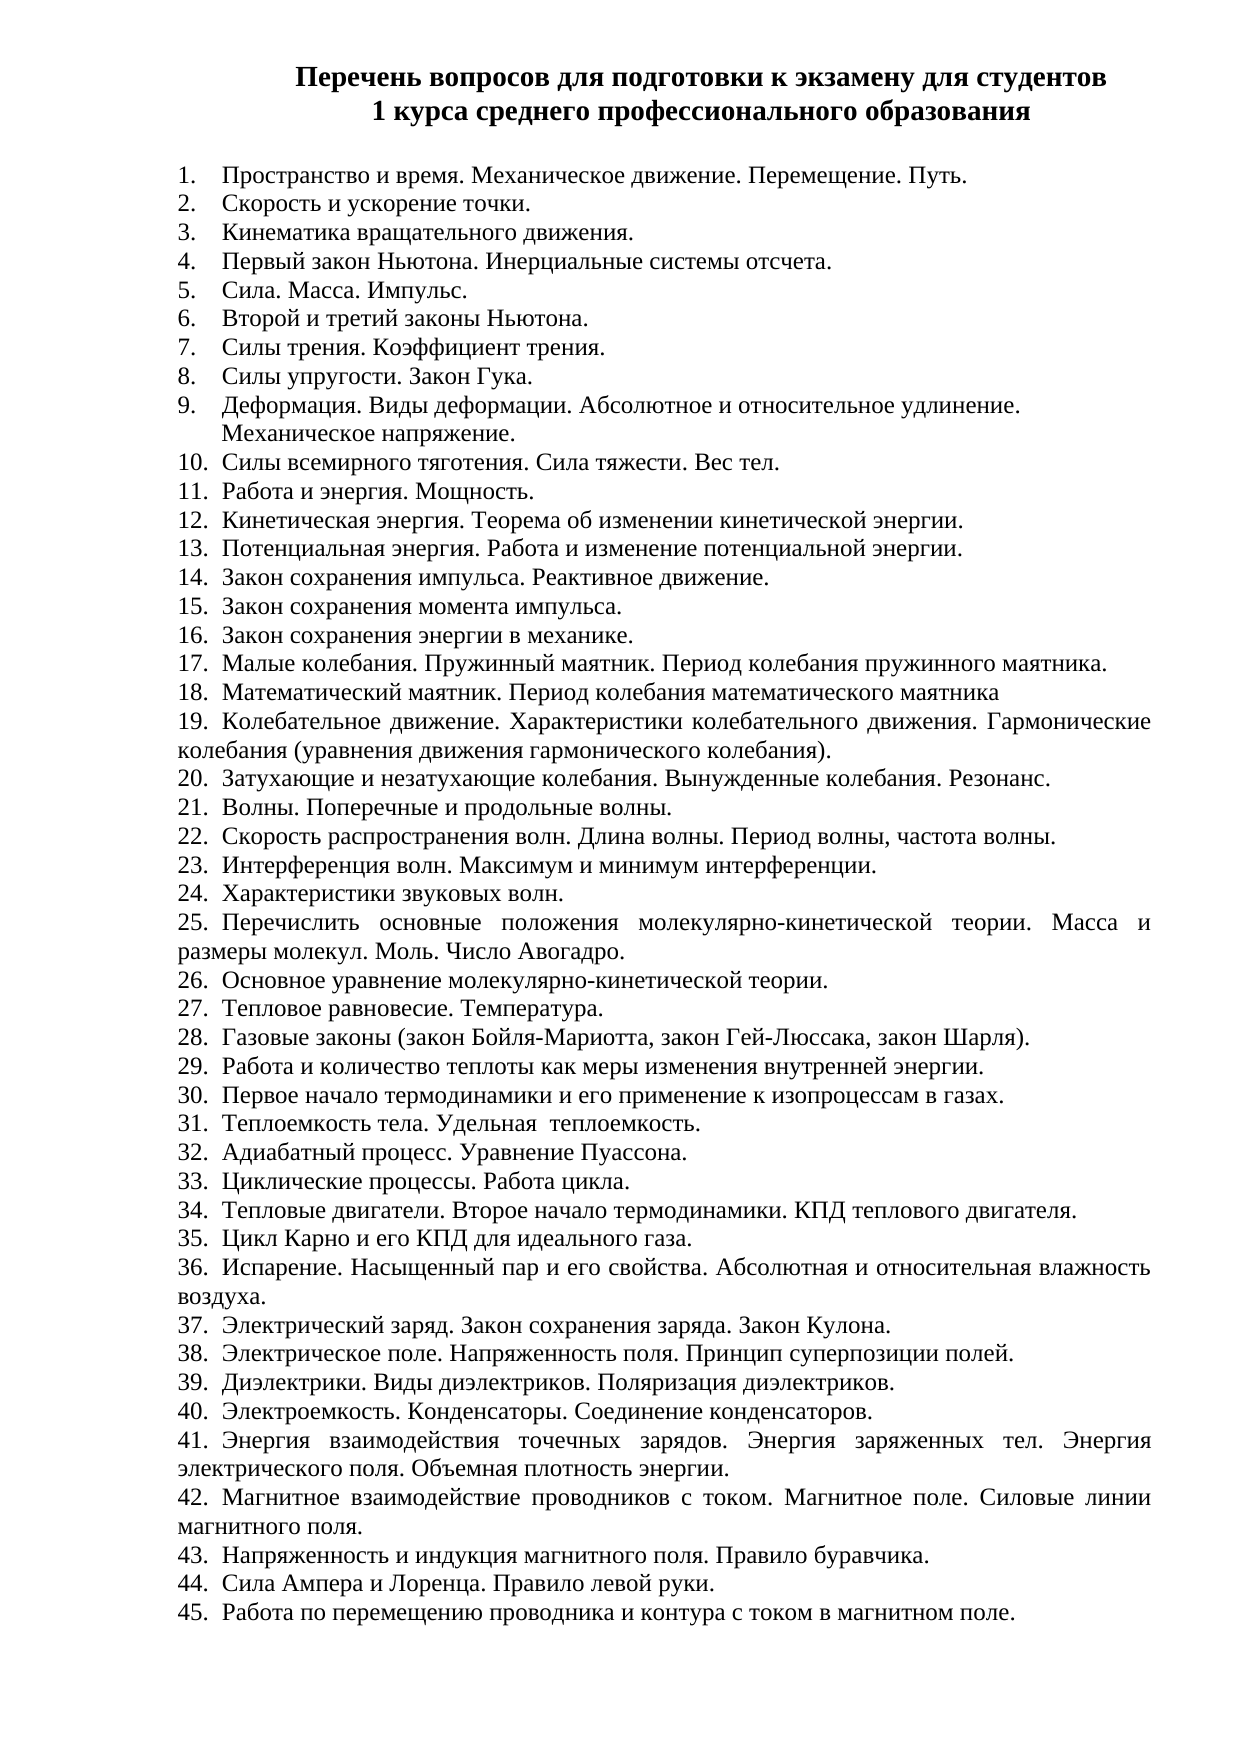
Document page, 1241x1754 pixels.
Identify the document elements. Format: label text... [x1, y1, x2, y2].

title Характеристики звуковых волн. [177, 878, 1152, 907]
title Математический маятник. Период колебания математического маятника [177, 677, 1152, 706]
text Перечень вопросов для подготовки к экзамену для студентов [177, 59, 1152, 93]
title Тепловые двигатели. Второе начало термодинамики. КПД теплового двигателя. [177, 1195, 1152, 1223]
title Пространство и время. Механическое движение. Перемещение. Путь. [177, 160, 1152, 188]
title Тепловое равновесие. Температура. [177, 993, 1152, 1022]
title Скорость и ускорение точки. [177, 188, 1152, 217]
title Работа по перемещению проводника и контура с током в магнитном поле. [177, 1597, 1152, 1626]
title Циклические процессы. Работа цикла. [177, 1166, 1152, 1195]
title Механическое напряжение. [177, 418, 1152, 447]
title Закон сохранения импульса. Реактивное движение. [177, 562, 1152, 591]
title Силы всемирного тяготения. Сила тяжести. Вес тел. [177, 447, 1152, 476]
title Сила. Масса. Импульс. [177, 275, 1152, 303]
title Деформация. Виды деформации. Абсолютное и относительное удлинение. [177, 390, 1152, 418]
title Потенциальная энергия. Работа и изменение потенциальной энергии. [177, 533, 1152, 562]
title Волны. Поперечные и продольные волны. [177, 792, 1152, 821]
title Силы трения. Коэффициент трения. [177, 332, 1152, 361]
title Испарение. Насыщенный пар и его свойства. Абсолютная и относительная влажность воздуха. [177, 1252, 1152, 1310]
title Энергия взаимодействия точечных зарядов. Энергия заряженных тел. Энергия электрического поля. Объемная плотность энергии. [177, 1425, 1152, 1482]
title Основное уравнение молекулярно-кинетической теории. [177, 965, 1152, 993]
title Напряженность и индукция магнитного поля. Правило буравчика. [177, 1540, 1152, 1568]
title Малые колебания. Пружинный маятник. Период колебания пружинного маятника. [177, 648, 1152, 677]
title Интерференция волн. Максимум и минимум интерференции. [177, 850, 1152, 878]
title Затухающие и незатухающие колебания. Вынужденные колебания. Резонанс. [177, 763, 1152, 792]
title Теплоемкость тела. Удельная теплоемкость. [177, 1108, 1152, 1137]
title Закон сохранения энергии в механике. [177, 620, 1152, 648]
text 1 курса среднего профессионального образования [177, 93, 1152, 126]
title Кинетическая энергия. Теорема об изменении кинетической энергии. [177, 505, 1152, 533]
title Газовые законы (закон Бойля-Мариотта, закон Гей-Люссака, закон Шарля). [177, 1022, 1152, 1051]
title Второй и третий законы Ньютона. [177, 303, 1152, 332]
title Первый закон Ньютона. Инерциальные системы отсчета. [177, 246, 1152, 275]
title Первое начало термодинамики и его применение к изопроцессам в газах. [177, 1080, 1152, 1108]
title Цикл Карно и его КПД для идеального газа. [177, 1223, 1152, 1252]
title Работа и количество теплоты как меры изменения внутренней энергии. [177, 1051, 1152, 1080]
title Электроемкость. Конденсаторы. Соединение конденсаторов. [177, 1396, 1152, 1425]
title Закон сохранения момента импульса. [177, 591, 1152, 620]
title Адиабатный процесс. Уравнение Пуассона. [177, 1137, 1152, 1166]
title Электрическое поле. Напряженность поля. Принцип суперпозиции полей. [177, 1338, 1152, 1367]
title Перечислить основные положения молекулярно-кинетической теории. Масса и размеры молекул. Моль. Число Авогадро. [177, 907, 1152, 965]
title Магнитное взаимодействие проводников с током. Магнитное поле. Силовые линии магнитного поля. [177, 1482, 1152, 1540]
title Электрический заряд. Закон сохранения заряда. Закон Кулона. [177, 1310, 1152, 1338]
title Работа и энергия. Мощность. [177, 476, 1152, 505]
title Кинематика вращательного движения. [177, 217, 1152, 246]
title Силы упругости. Закон Гука. [177, 361, 1152, 390]
title Диэлектрики. Виды диэлектриков. Поляризация диэлектриков. [177, 1367, 1152, 1396]
title Скорость распространения волн. Длина волны. Период волны, частота волны. [177, 821, 1152, 850]
title Колебательное движение. Характеристики колебательного движения. Гармонические колебания (уравнения движения гармонического колебания). [177, 706, 1152, 763]
title Сила Ампера и Лоренца. Правило левой руки. [177, 1568, 1152, 1597]
